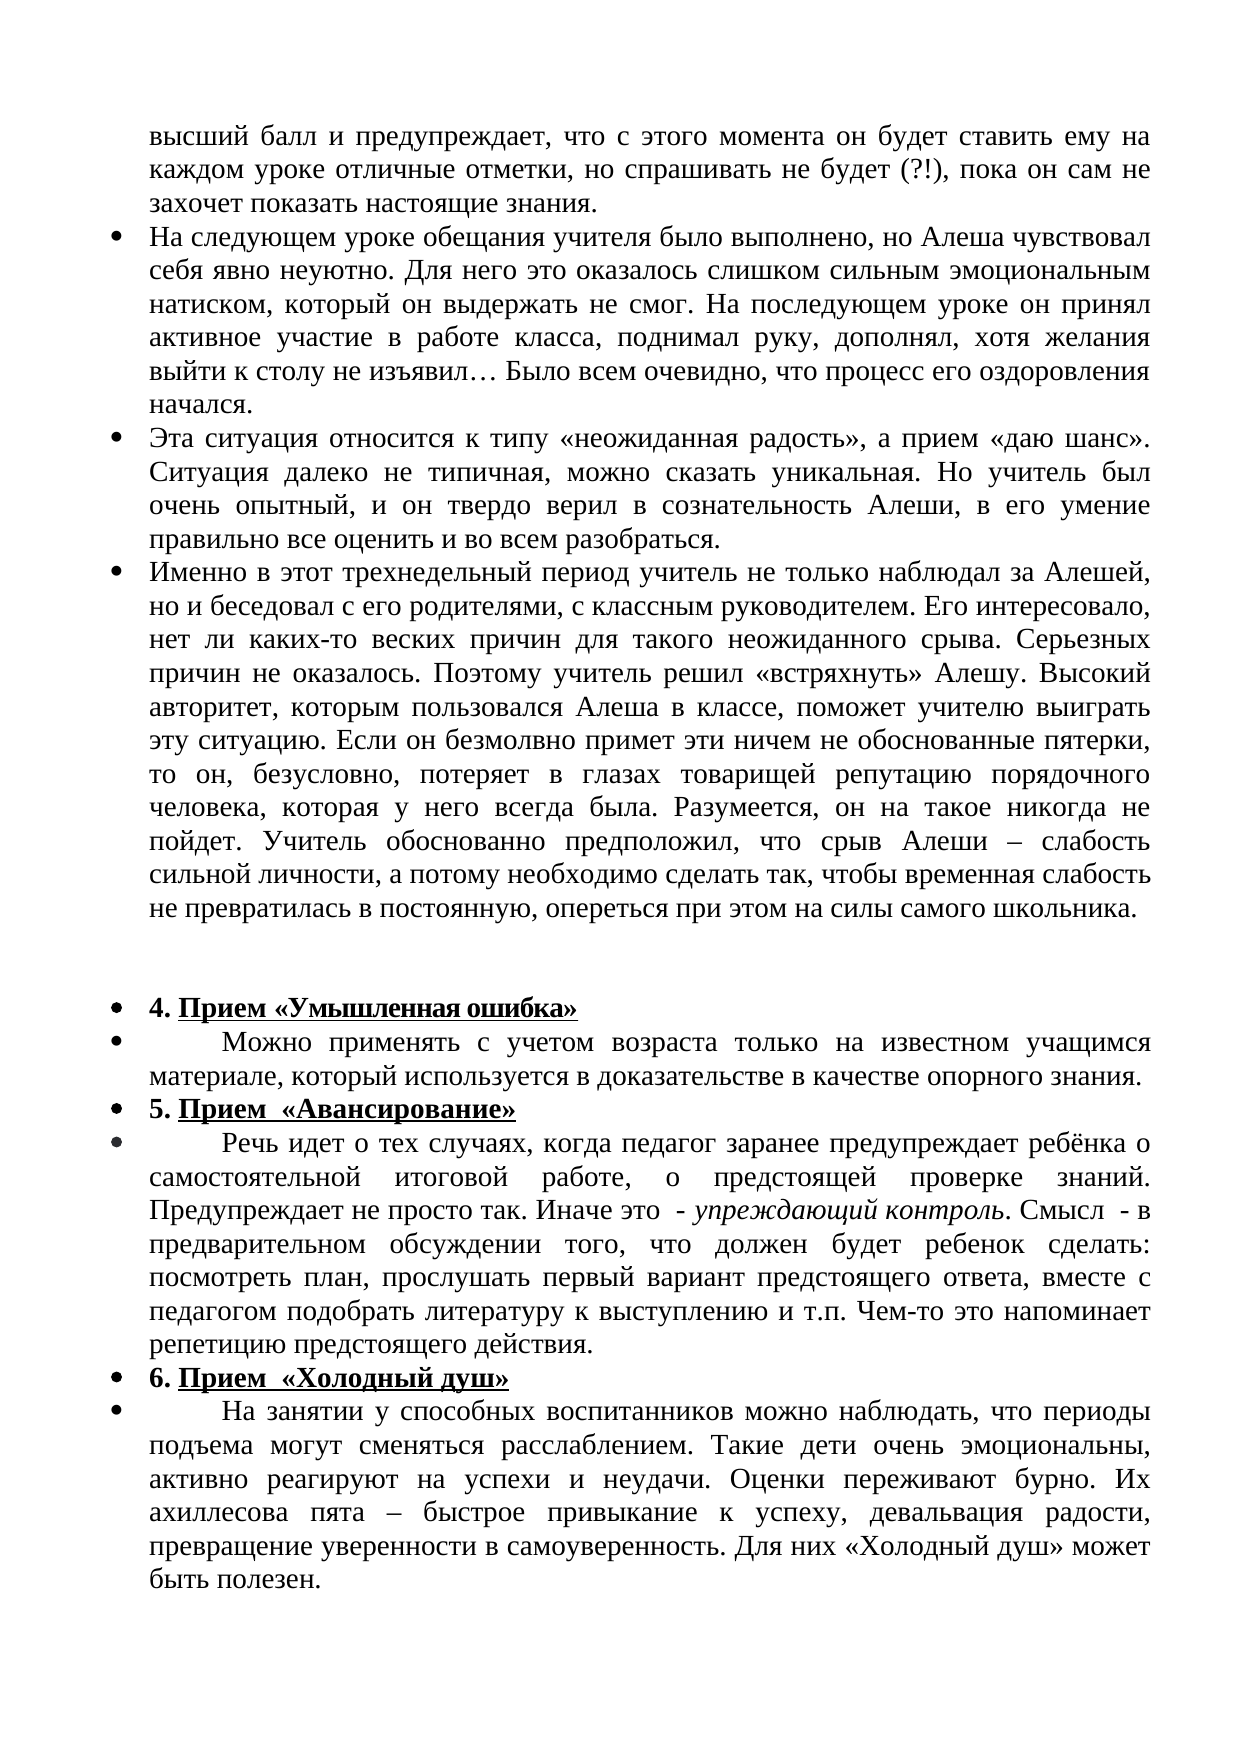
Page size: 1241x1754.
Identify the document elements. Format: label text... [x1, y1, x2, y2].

list На следующем уроке обещания учителя было выполнено, но Алеша чувствовал себя явно неуютно. Для него это оказалось слишком сильным эмоциональным натиском, который он выдержать не смог. На последующем уроке он принял активное участие в работе класса, поднимал руку, дополнял, хотя желания выйти к столу не изъявил… Было всем очевидно, что процесс его оздоровления начался. [111, 219, 1152, 420]
list 5. Прием «Авансирование» [111, 1091, 1152, 1125]
list Речь идет о тех случаях, когда педагог заранее предупреждает ребёнка о самостоятельной итоговой работе, о предстоящей проверке знаний. Предупреждает не просто так. Иначе это - упреждающий контроль. Смысл - в предварительном обсуждении того, что должен будет ребенок сделать: посмотреть план, прослушать первый вариант предстоящего ответа, вместе с педагогом подобрать литературу к выступлению и т.п. Чем-то это напоминает репетицию предстоящего действия. [111, 1125, 1152, 1360]
list На занятии у способных воспитанников можно наблюдать, что периоды подъема могут сменяться расслаблением. Такие дети очень эмоциональны, активно реагируют на успехи и неудачи. Оценки переживают бурно. Их ахиллесова пята – быстрое привыкание к успеху, девальвация радости, превращение уверенности в самоуверенность. Для них «Холодный душ» может быть полезен. [111, 1393, 1152, 1595]
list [111, 118, 1152, 219]
list 6. Прием «Холодный душ» [111, 1360, 1152, 1393]
list Можно применять с учетом возраста только на известном учащимся материале, который используется в доказательстве в качестве опорного знания. [111, 1024, 1152, 1091]
list Именно в этот трехнедельный период учитель не только наблюдал за Алешей, но и беседовал с его родителями, с классным руководителем. Его интересовало, нет ли каких-то веских причин для такого неожиданного срыва. Серьезных причин не оказалось. Поэтому учитель решил «встряхнуть» Алешу. Высокий авторитет, которым пользовался Алеша в классе, поможет учителю выиграть эту ситуацию. Если он безмолвно примет эти ничем не обоснованные пятерки, то он, безусловно, потеряет в глазах товарищей репутацию порядочного человека, которая у него всегда была. Разумеется, он на такое никогда не пойдет. Учитель обоснованно предположил, что срыв Алеши – слабость сильной личности, а потому необходимо сделать так, чтобы временная слабость не превратилась в постоянную, опереться при этом на силы самого школьника. [111, 554, 1152, 923]
list Эта ситуация относится к типу «неожиданная радость», а прием «даю шанс». Ситуация далеко не типичная, можно сказать уникальная. Но учитель был очень опытный, и он твердо верил в сознательность Алеши, в его умение правильно все оценить и во всем разобраться. [111, 420, 1152, 554]
list 4. Прием «Умышленная ошибка» [111, 991, 1152, 1024]
